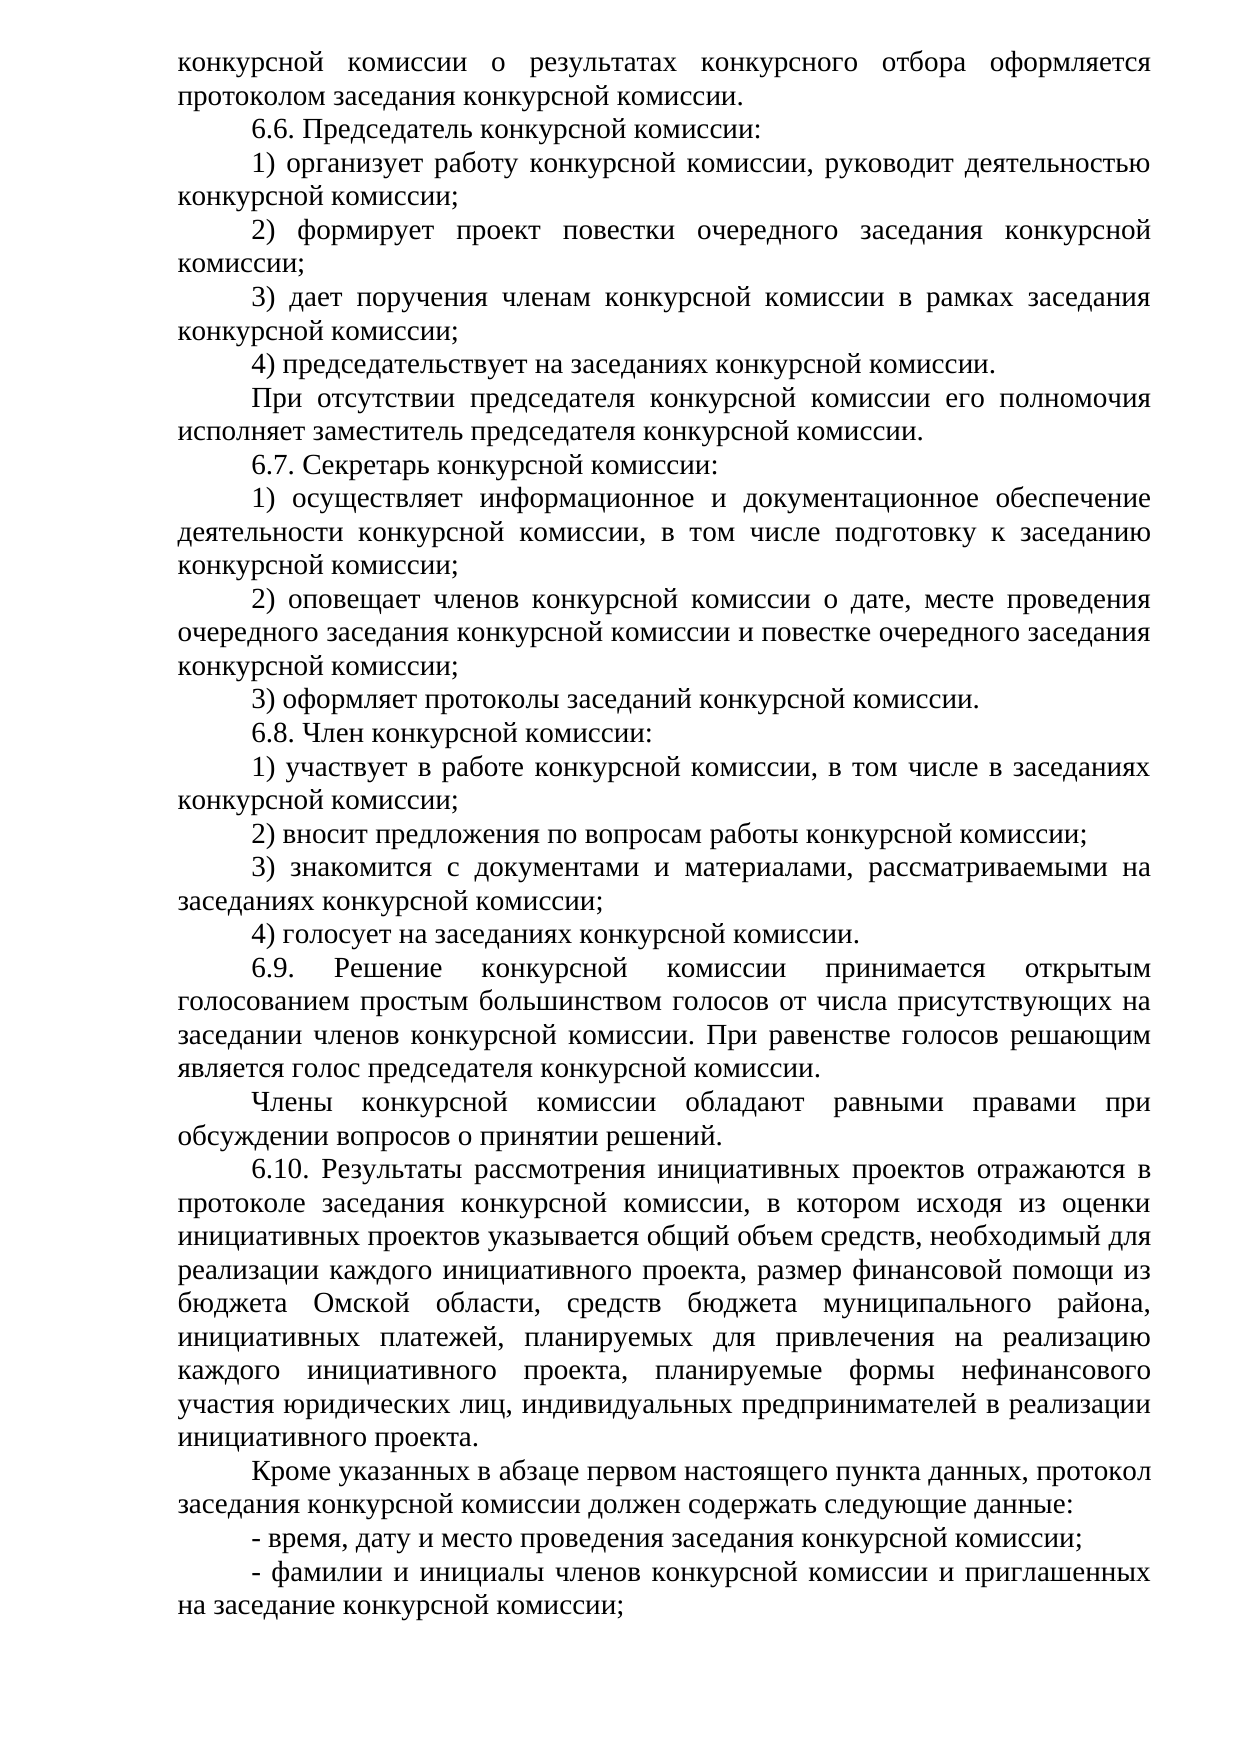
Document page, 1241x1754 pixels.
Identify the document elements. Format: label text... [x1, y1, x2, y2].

text 1) участвует в работе конкурсной комиссии, в том числе в заседаниях конкурсной комиссии; [177, 749, 1152, 816]
text 3) дает поручения членам конкурсной комиссии в рамках заседания конкурсной комиссии; [177, 279, 1152, 346]
text При отсутствии председателя конкурсной комиссии его полномочия исполняет заместитель председателя конкурсной комиссии. [177, 380, 1152, 447]
text 6.6. Председатель конкурсной комиссии: [177, 111, 1152, 145]
text 3) оформляет протоколы заседаний конкурсной комиссии. [177, 682, 1152, 715]
text 1) организует работу конкурсной комиссии, руководит деятельностью конкурсной комиссии; [177, 145, 1152, 212]
text - время, дату и место проведения заседания конкурсной комиссии; [177, 1520, 1152, 1554]
text 4) председательствует на заседаниях конкурсной комиссии. [177, 346, 1152, 380]
text 6.7. Секретарь конкурсной комиссии: [177, 447, 1152, 480]
text Члены конкурсной комиссии обладают равными правами при обсуждении вопросов о принятии решений. [177, 1084, 1152, 1151]
text 4) голосует на заседаниях конкурсной комиссии. [177, 916, 1152, 950]
text - фамилии и инициалы членов конкурсной комиссии и приглашенных на заседание конкурсной комиссии; [177, 1554, 1152, 1621]
text 3) знакомится с документами и материалами, рассматриваемыми на заседаниях конкурсной комиссии; [177, 849, 1152, 916]
text 2) вносит предложения по вопросам работы конкурсной комиссии; [177, 816, 1152, 849]
text 6.8. Член конкурсной комиссии: [177, 715, 1152, 749]
text 6.10. Результаты рассмотрения инициативных проектов отражаются в протоколе заседания конкурсной комиссии, в котором исходя из оценки инициативных проектов указывается общий объем средств, необходимый для реализации каждого инициативного проекта, размер финансовой помощи из бюджета Омской области, средств бюджета муниципального района, инициативных платежей, планируемых для привлечения на реализацию каждого инициативного проекта, планируемые формы нефинансового участия юридических лиц, индивидуальных предпринимателей в реализации инициативного проекта. [177, 1151, 1152, 1453]
text 2) формирует проект повестки очередного заседания конкурсной комиссии; [177, 212, 1152, 279]
text 1) осуществляет информационное и документационное обеспечение деятельности конкурсной комиссии, в том числе подготовку к заседанию конкурсной комиссии; [177, 480, 1152, 581]
text 6.9. Решение конкурсной комиссии принимается открытым голосованием простым большинством голосов от числа присутствующих на заседании членов конкурсной комиссии. При равенстве голосов решающим является голос председателя конкурсной комиссии. [177, 950, 1152, 1084]
text Кроме указанных в абзаце первом настоящего пункта данных, протокол заседания конкурсной комиссии должен содержать следующие данные: [177, 1453, 1152, 1520]
text 2) оповещает членов конкурсной комиссии о дате, месте проведения очередного заседания конкурсной комиссии и повестке очередного заседания конкурсной комиссии; [177, 581, 1152, 682]
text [177, 44, 1152, 111]
